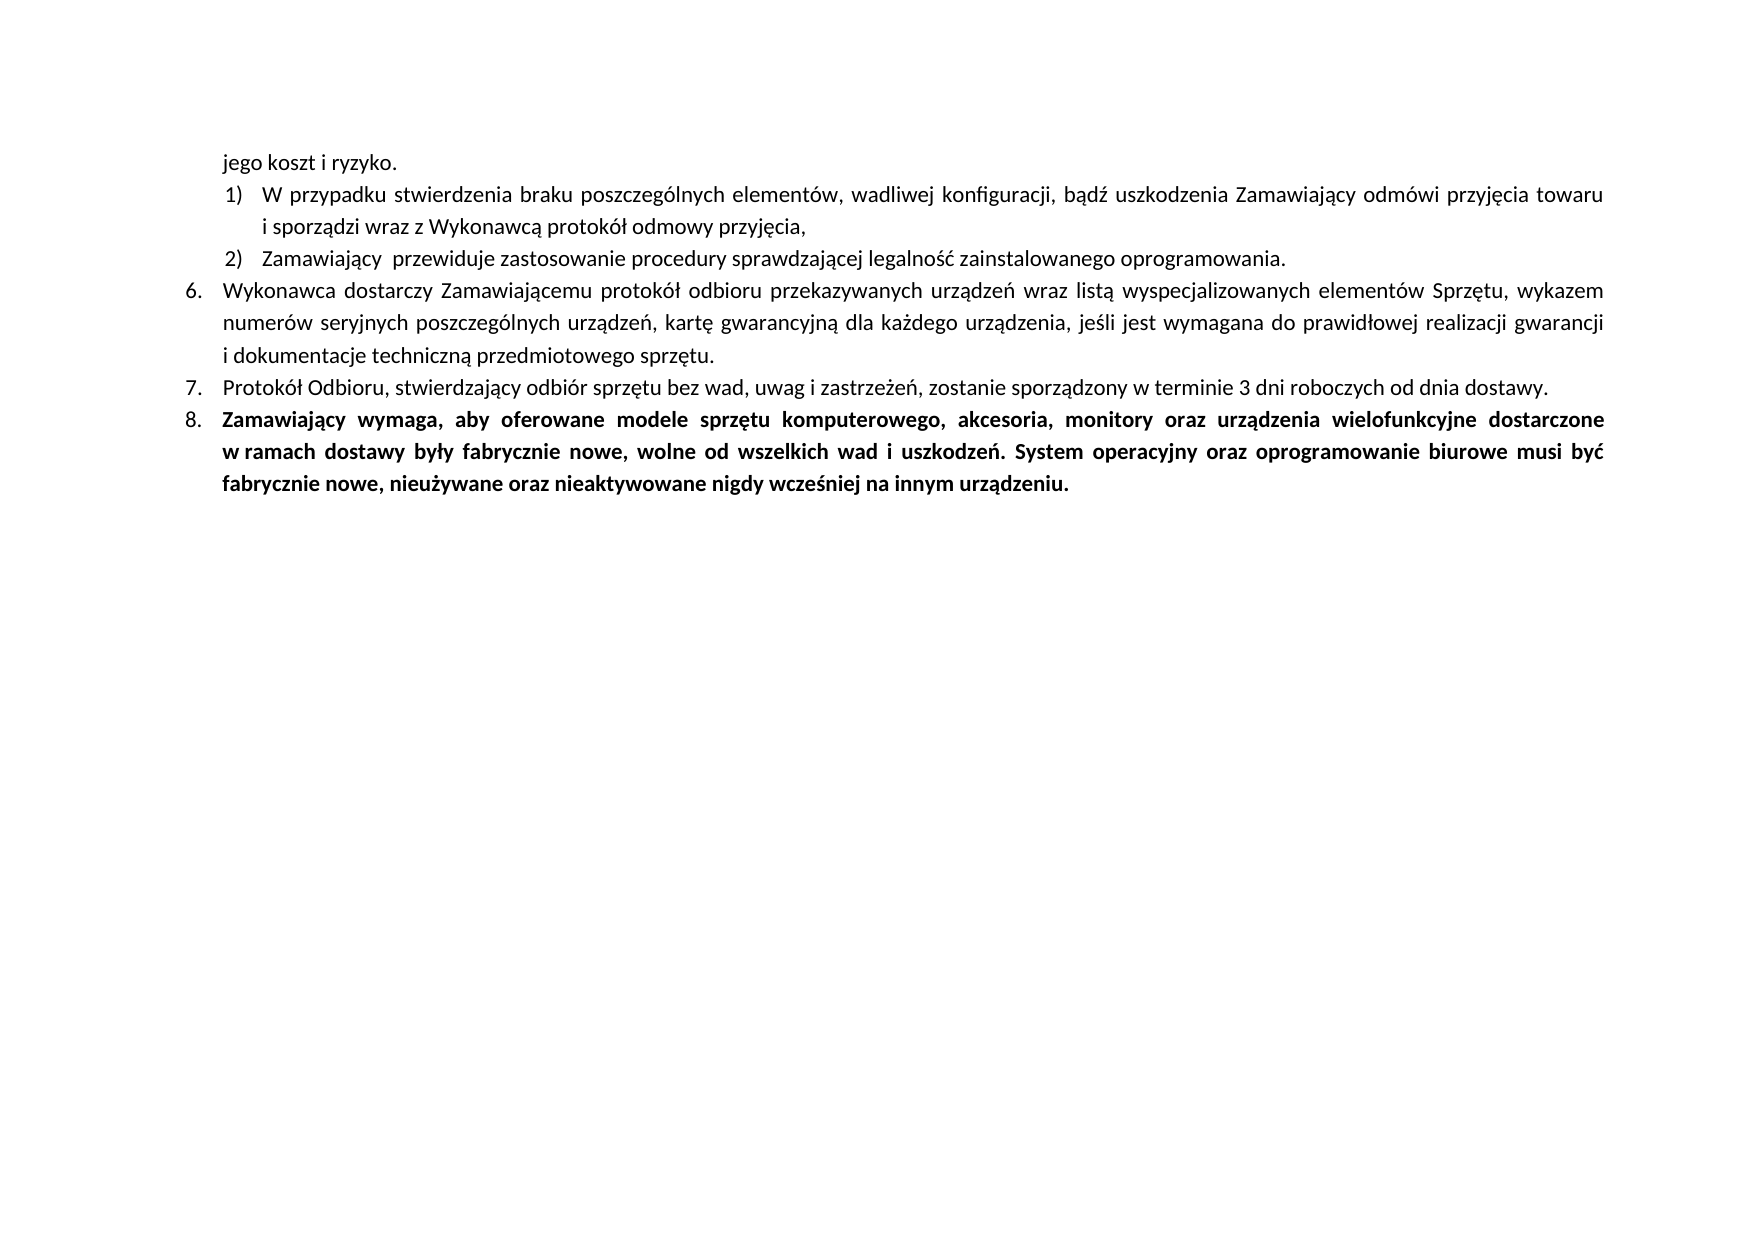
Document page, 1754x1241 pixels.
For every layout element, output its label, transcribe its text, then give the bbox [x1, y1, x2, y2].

list Zamawiający wymaga, aby oferowane modele sprzętu komputerowego, akcesoria, monitory oraz urządzenia wielofunkcyjne dostarczone w ramach dostawy były fabrycznie nowe, wolne od wszelkich wad i uszkodzeń. System operacyjny oraz oprogramowanie biurowe musi być fabrycznie nowe, nieużywane oraz nieaktywowane nigdy wcześniej na innym urządzeniu. [185, 405, 1606, 497]
list W przypadku stwierdzenia braku poszczególnych elementów, wadliwej konfiguracji, bądź uszkodzenia Zamawiający odmówi przyjęcia towaru i sporządzi wraz z Wykonawcą protokół odmowy przyjęcia, [224, 180, 1606, 240]
list Zamawiający przewiduje zastosowanie procedury sprawdzającej legalność zainstalowanego oprogramowania. [224, 244, 1606, 272]
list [185, 148, 1606, 176]
list Protokół Odbioru, stwierdzający odbiór sprzętu bez wad, uwag i zastrzeżeń, zostanie sporządzony w terminie 3 dni roboczych od dnia dostawy. [185, 373, 1606, 401]
list Wykonawca dostarczy Zamawiającemu protokół odbioru przekazywanych urządzeń wraz listą wyspecjalizowanych elementów Sprzętu, wykazem numerów seryjnych poszczególnych urządzeń, kartę gwarancyjną dla każdego urządzenia, jeśli jest wymagana do prawidłowej realizacji gwarancji i dokumentacje techniczną przedmiotowego sprzętu. [185, 276, 1606, 369]
